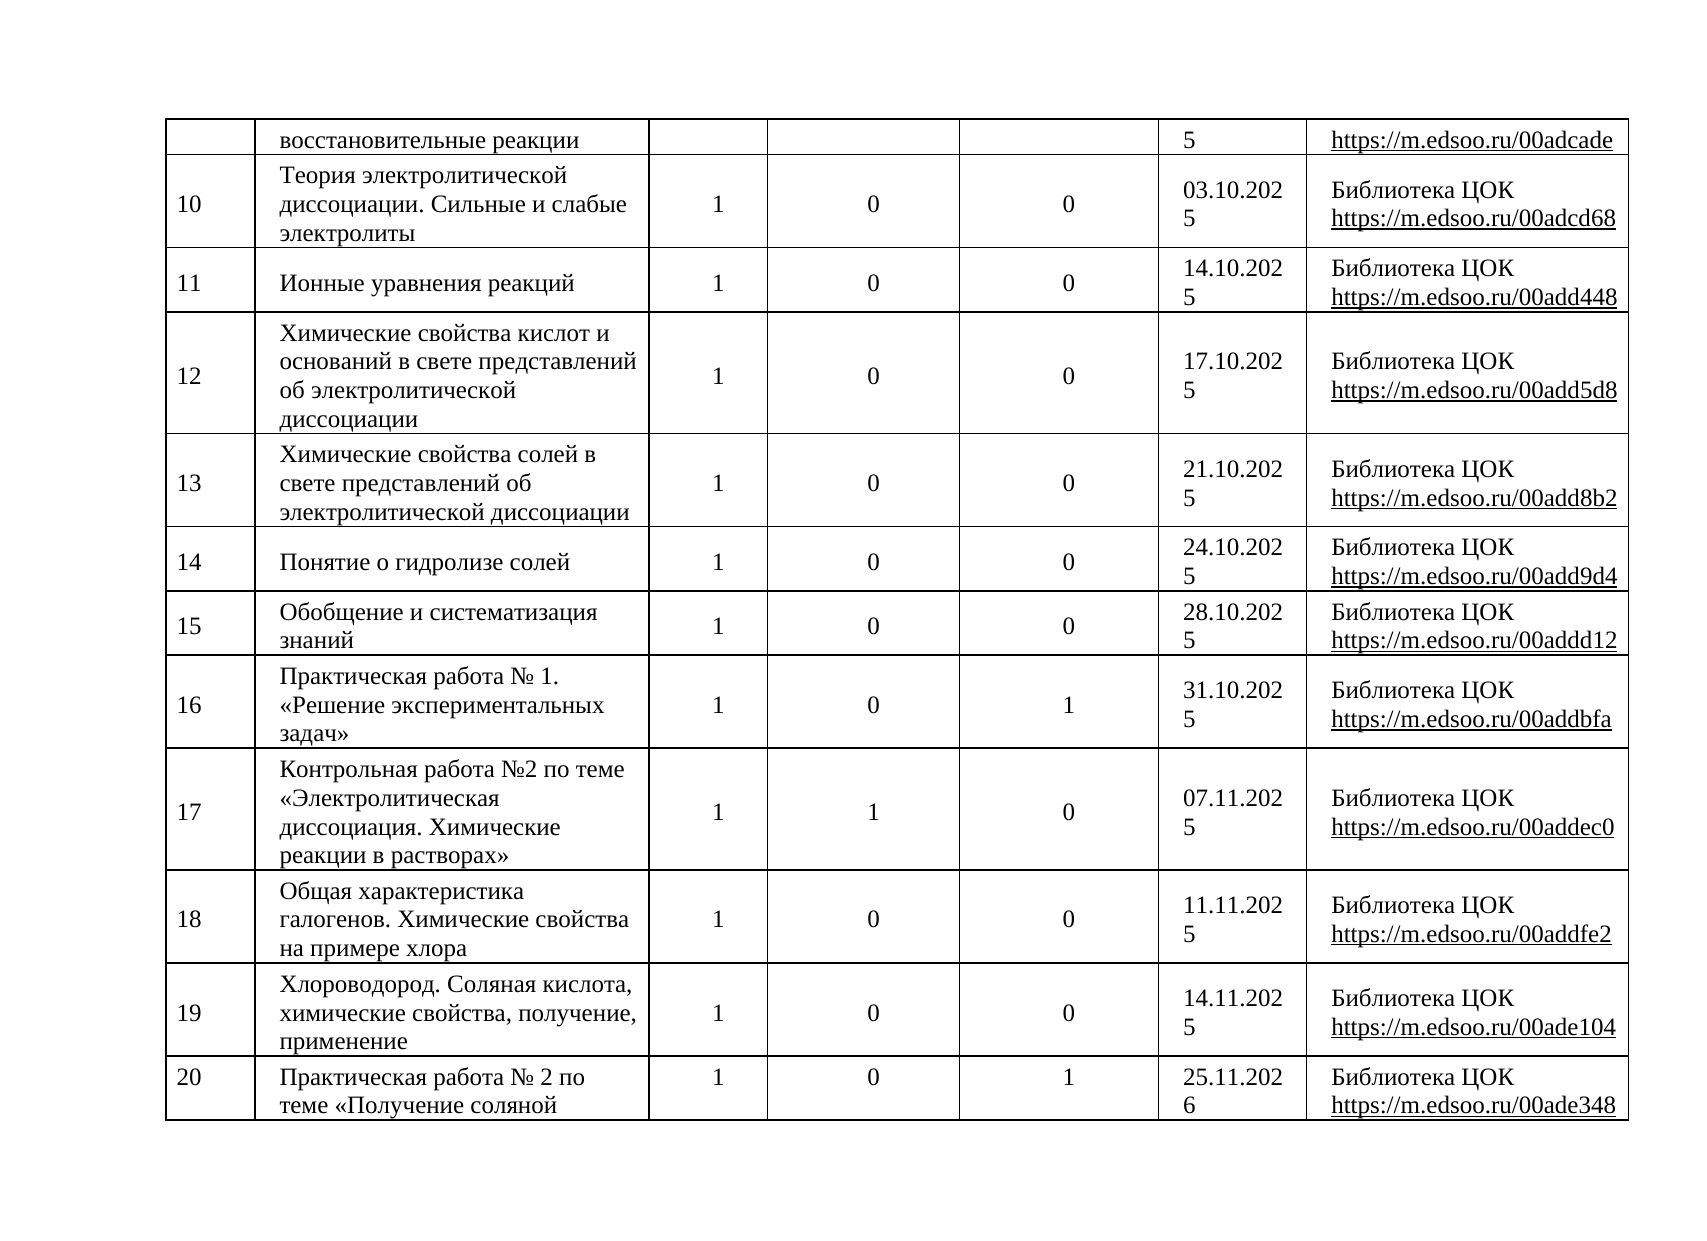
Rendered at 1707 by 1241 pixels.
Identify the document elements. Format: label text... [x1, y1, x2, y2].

table_cell 0 [768, 248, 959, 311]
table_cell 1 [650, 1057, 767, 1119]
table_cell Химические свойства солей в свете представлений об электролитической диссоциации [256, 434, 648, 526]
table_cell 30.09.2025 [1159, 120, 1306, 154]
table_cell 0 [768, 120, 959, 154]
table_cell 0 [960, 964, 1158, 1055]
table_cell 1 [768, 749, 959, 869]
table_cell Библиотека ЦОК https://m.edsoo.ru/00add448 [1307, 248, 1628, 311]
table_cell 0 [960, 313, 1158, 433]
table_cell 1 [650, 964, 767, 1055]
table_cell 0 [768, 527, 959, 590]
table_cell 0 [768, 964, 959, 1055]
table_cell 1 [650, 527, 767, 590]
table_cell Библиотека ЦОК https://m.edsoo.ru/00add9d4 [1307, 527, 1628, 590]
table_cell 19 [167, 964, 254, 1055]
table_cell 1 [650, 248, 767, 311]
table_cell 0 [960, 749, 1158, 869]
table_cell 11 [167, 248, 254, 311]
table_cell 14.11.2025 [1159, 964, 1306, 1055]
table_cell 1 [650, 656, 767, 747]
table_cell Ионные уравнения реакций [256, 248, 648, 311]
table_cell 0 [768, 871, 959, 962]
table_cell Библиотека ЦОК https://m.edsoo.ru/00add5d8 [1307, 313, 1628, 433]
table_cell 0 [768, 656, 959, 747]
table_cell 14 [167, 527, 254, 590]
table_cell Библиотека ЦОК https://m.edsoo.ru/00add8b2 [1307, 434, 1628, 526]
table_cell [1307, 120, 1628, 154]
table_cell Общая характеристика галогенов. Химические свойства на примере хлора [256, 871, 648, 962]
table_cell 12 [167, 313, 254, 433]
table_cell Обобщение и систематизация знаний [256, 592, 648, 654]
table_cell Библиотека ЦОК https://m.edsoo.ru/00addd12 [1307, 592, 1628, 654]
table_cell 21.10.2025 [1159, 434, 1306, 526]
table_cell Библиотека ЦОК https://m.edsoo.ru/00addec0 [1307, 749, 1628, 869]
table_cell 9 [167, 120, 254, 154]
table_cell 0 [768, 313, 959, 433]
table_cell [256, 1057, 648, 1119]
table_cell 15 [167, 592, 254, 654]
table_cell 31.10.2025 [1159, 656, 1306, 747]
table_cell 0 [768, 592, 959, 654]
table_cell Библиотека ЦОК https://m.edsoo.ru/00addbfa [1307, 656, 1628, 747]
table_cell 0 [768, 1057, 959, 1119]
table_cell 13 [167, 434, 254, 526]
table_cell Контрольная работа №2 по теме «Электролитическая диссоциация. Химические реакции в растворах» [256, 749, 648, 869]
table_cell 1 [650, 592, 767, 654]
table_cell Библиотека ЦОК https://m.edsoo.ru/00addfe2 [1307, 871, 1628, 962]
table_cell 0 [960, 871, 1158, 962]
table_cell 17 [167, 749, 254, 869]
table_cell 11.11.2025 [1159, 871, 1306, 962]
table_cell Понятие о гидролизе солей [256, 527, 648, 590]
table_cell 10 [167, 155, 254, 247]
table_cell 0 [960, 434, 1158, 526]
table_cell 25.11.2026 [1159, 1057, 1306, 1119]
table_cell 1 [650, 120, 767, 154]
table_cell 1 [650, 434, 767, 526]
table_cell 0 [960, 120, 1158, 154]
table_cell Хлороводород. Соляная кислота, химические свойства, получение, применение [256, 964, 648, 1055]
table_cell 0 [960, 527, 1158, 590]
table_cell 16 [167, 656, 254, 747]
table_cell 18 [167, 871, 254, 962]
table_cell 1 [650, 749, 767, 869]
table_cell 17.10.2025 [1159, 313, 1306, 433]
table_cell Библиотека ЦОК https://m.edsoo.ru/00ade104 [1307, 964, 1628, 1055]
table_cell 1 [650, 313, 767, 433]
table_cell 03.10.2025 [1159, 155, 1306, 247]
table_cell 0 [960, 248, 1158, 311]
table_cell 0 [768, 155, 959, 247]
table_cell 1 [960, 656, 1158, 747]
table_cell Теория электролитической диссоциации. Сильные и слабые электролиты [256, 155, 648, 247]
table_cell 14.10.2025 [1159, 248, 1306, 311]
table_cell 24.10.2025 [1159, 527, 1306, 590]
table_cell 0 [960, 155, 1158, 247]
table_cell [256, 120, 648, 154]
table_cell 0 [768, 434, 959, 526]
table_cell 1 [650, 155, 767, 247]
table_cell Практическая работа № 1. «Решение экспериментальных задач» [256, 656, 648, 747]
table_cell 1 [960, 1057, 1158, 1119]
table_cell 28.10.2025 [1159, 592, 1306, 654]
table_cell Библиотека ЦОК https://m.edsoo.ru/00adcd68 [1307, 155, 1628, 247]
table_cell 20 [167, 1057, 254, 1119]
table_cell Химические свойства кислот и оснований в свете представлений об электролитической диссоциации [256, 313, 648, 433]
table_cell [1307, 1057, 1628, 1119]
table_cell 1 [650, 871, 767, 962]
table_cell 0 [960, 592, 1158, 654]
table_cell 07.11.2025 [1159, 749, 1306, 869]
